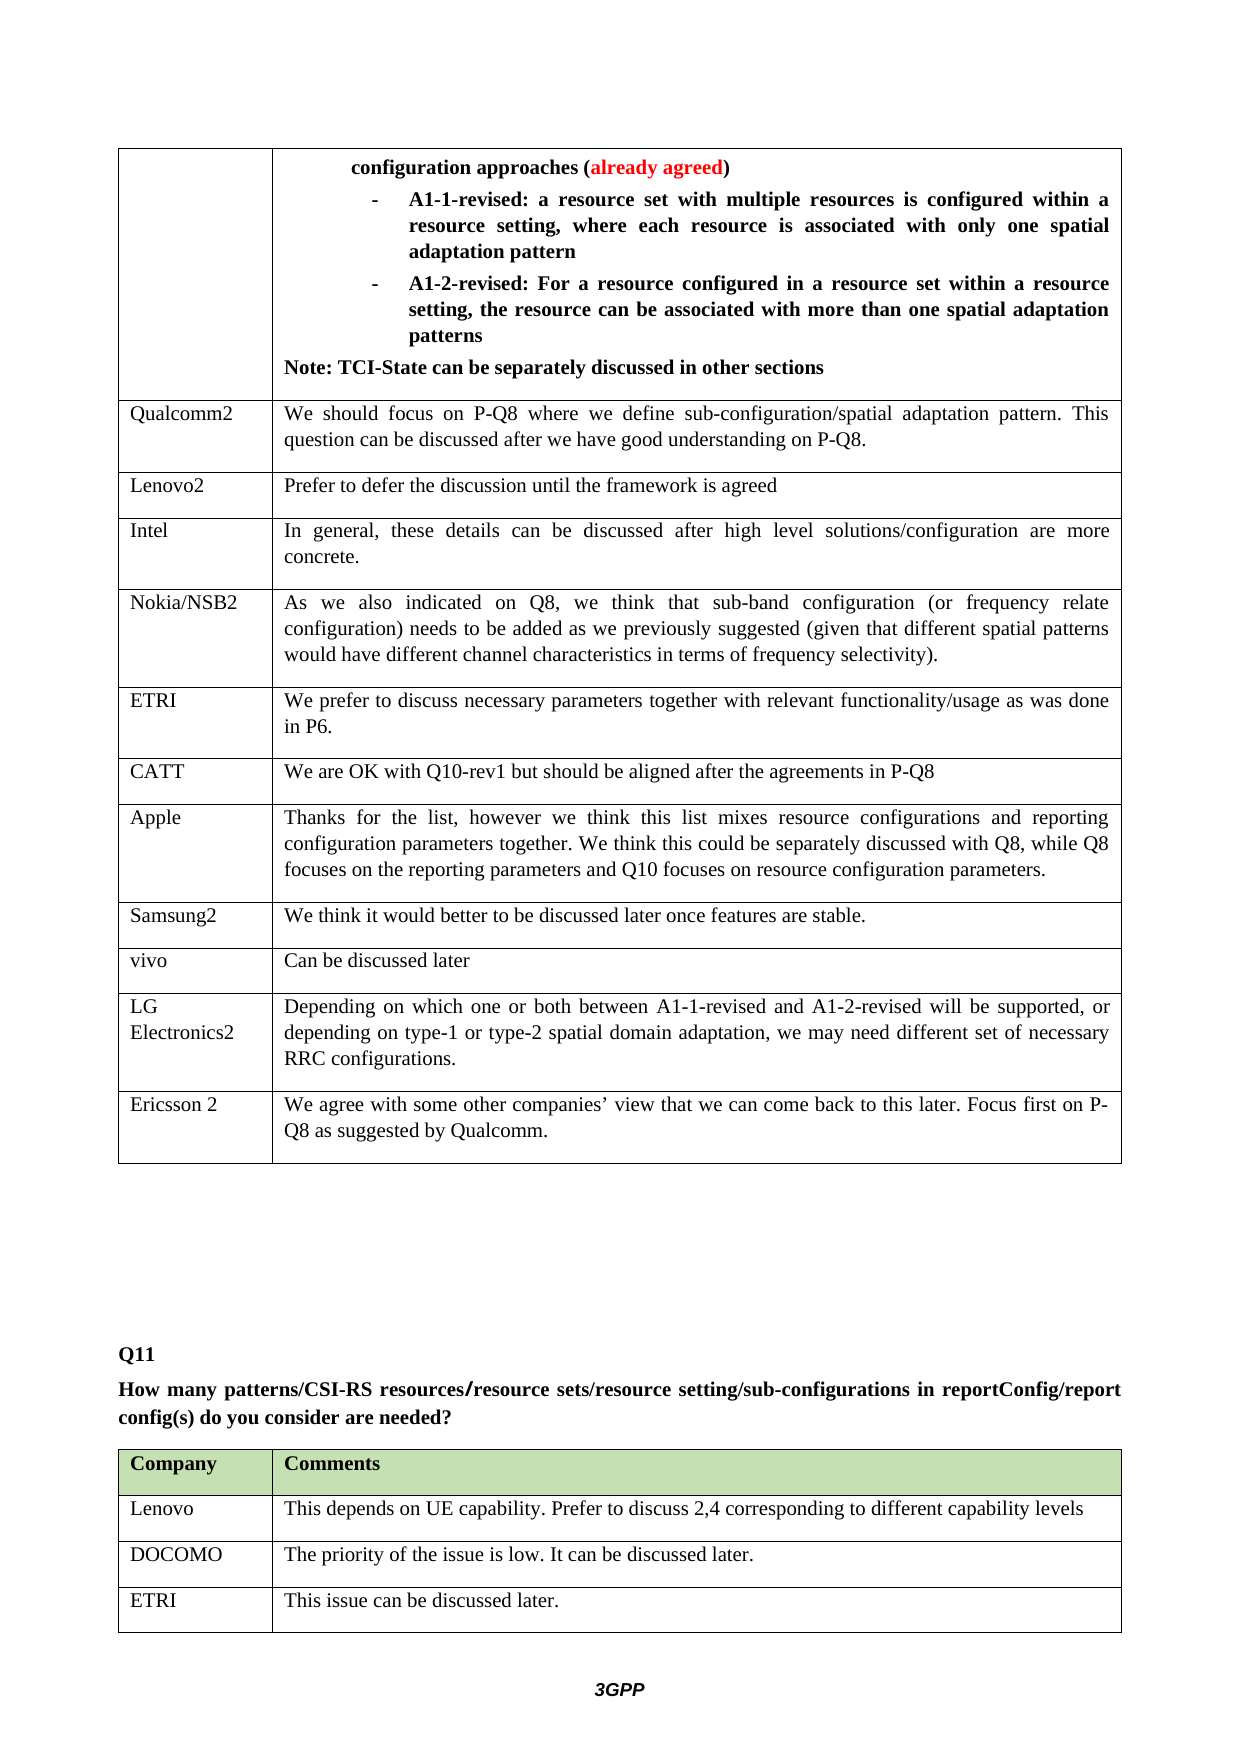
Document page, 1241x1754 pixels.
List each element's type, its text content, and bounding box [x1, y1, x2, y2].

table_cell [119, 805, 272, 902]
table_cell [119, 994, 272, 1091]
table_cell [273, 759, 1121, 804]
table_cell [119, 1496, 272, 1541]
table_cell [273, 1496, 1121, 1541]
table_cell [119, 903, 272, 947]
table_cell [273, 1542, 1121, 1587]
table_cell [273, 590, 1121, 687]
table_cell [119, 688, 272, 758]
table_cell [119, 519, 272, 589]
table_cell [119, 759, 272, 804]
text Q11 [118, 1342, 1122, 1366]
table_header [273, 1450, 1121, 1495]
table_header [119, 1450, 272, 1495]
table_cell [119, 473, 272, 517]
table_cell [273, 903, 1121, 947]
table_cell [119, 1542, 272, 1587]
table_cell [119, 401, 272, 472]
text How many patterns/CSI-RS resources/resource sets/resource setting/sub-configurations in reportConfig/report config(s) do you consider are needed? [118, 1374, 1122, 1429]
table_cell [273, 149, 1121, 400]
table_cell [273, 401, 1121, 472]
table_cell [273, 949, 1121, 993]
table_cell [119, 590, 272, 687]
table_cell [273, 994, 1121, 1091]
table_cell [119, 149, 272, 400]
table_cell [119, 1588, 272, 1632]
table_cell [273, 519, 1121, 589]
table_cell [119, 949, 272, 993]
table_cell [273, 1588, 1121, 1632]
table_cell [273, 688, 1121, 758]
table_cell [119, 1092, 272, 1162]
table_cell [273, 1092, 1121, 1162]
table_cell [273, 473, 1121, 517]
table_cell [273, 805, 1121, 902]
